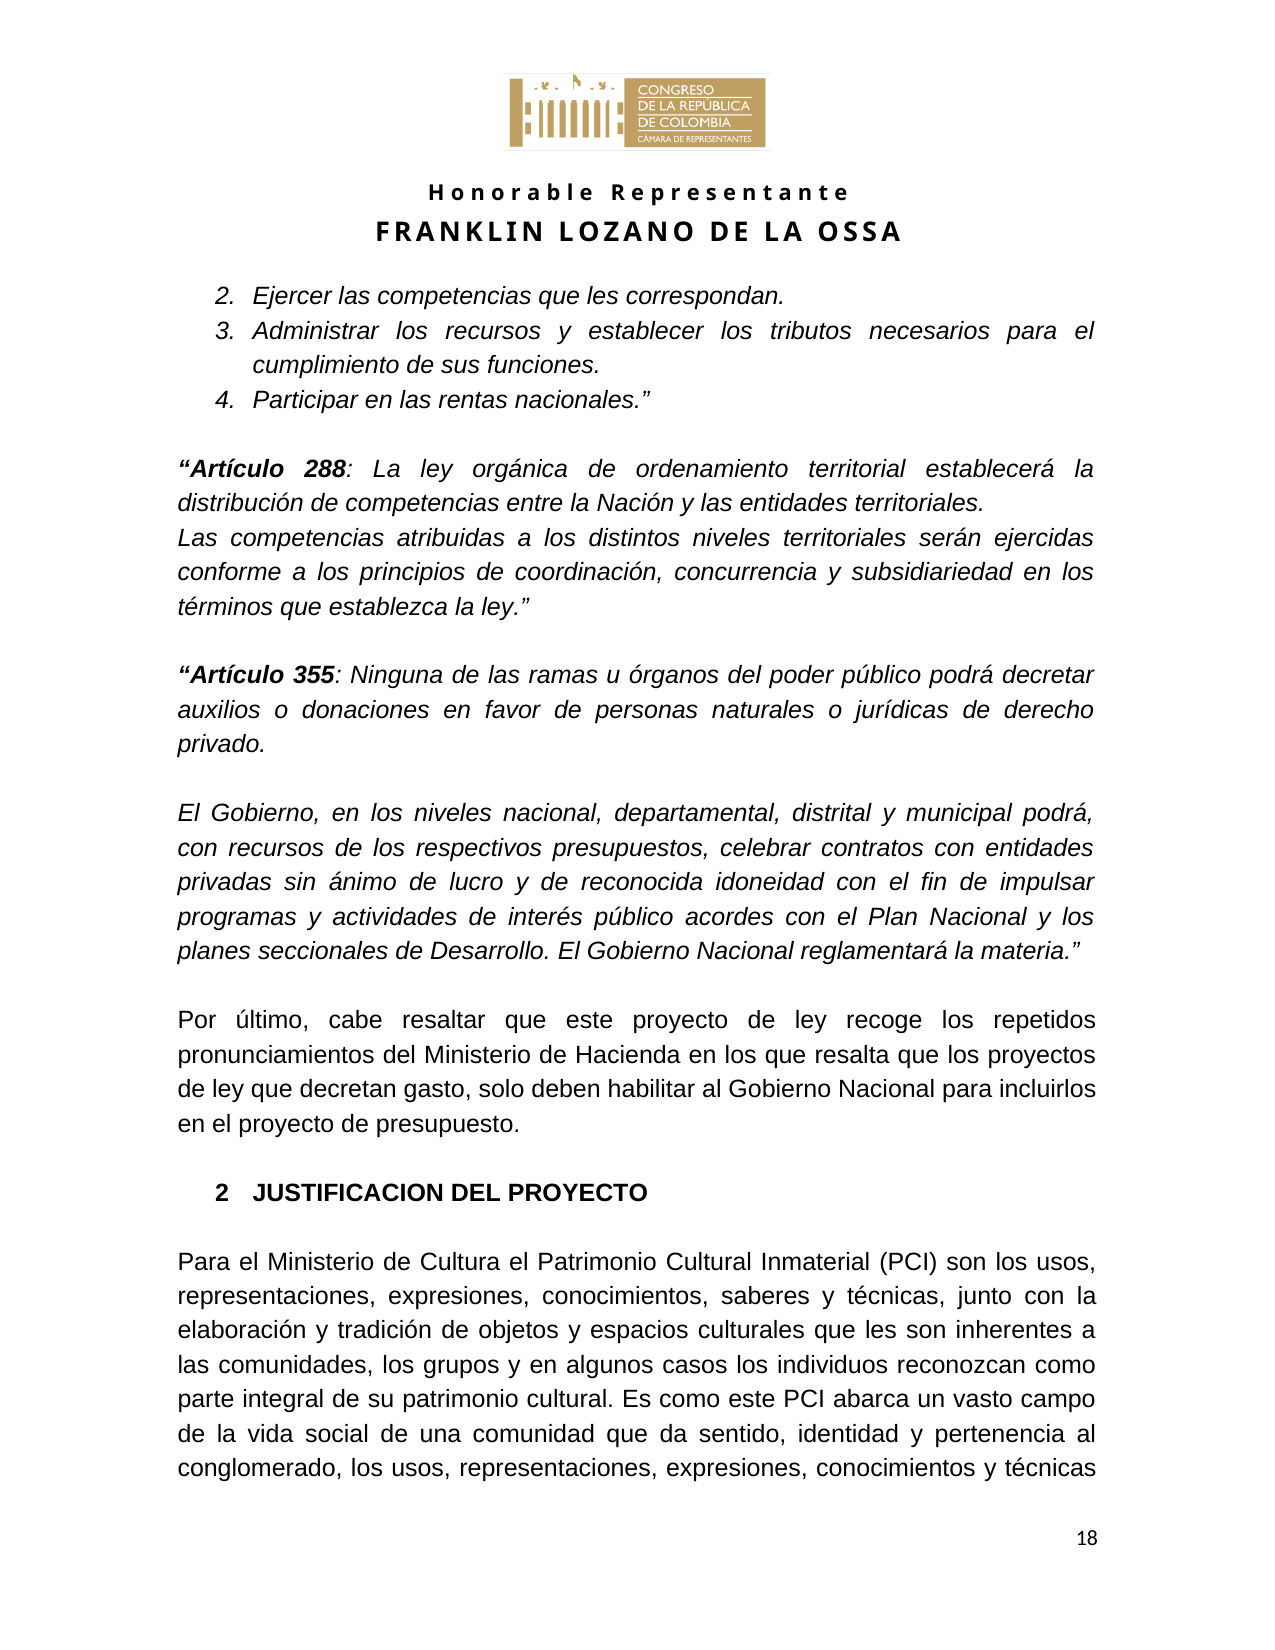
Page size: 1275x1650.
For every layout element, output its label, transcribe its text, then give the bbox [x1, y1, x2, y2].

text Por último, cabe resaltar que este proyecto de ley recoge los repetidos pronunciamientos del Ministerio de Hacienda en los que resalta que los proyectos de ley que decretan gasto, solo deben habilitar al Gobierno Nacional para incluirlos en el proyecto de presupuesto. [177, 1005, 1098, 1137]
text “Artículo 355: Ninguna de las ramas u órganos del poder público podrá decretar auxilios o donaciones en favor de personas naturales o jurídicas de derecho privado. [177, 660, 1098, 758]
text Las competencias atribuidas a los distintos niveles territoriales serán ejercidas conforme a los principios de coordinación, concurrencia y subsidiariedad en los términos que establezca la ley.” [177, 522, 1098, 620]
list JUSTIFICACION DEL PROYECTO [215, 1178, 1098, 1206]
list Participar en las rentas nacionales.” [215, 384, 1098, 413]
list Administrar los recursos y establecer los tributos necesarios para el cumplimiento de sus funciones. [215, 316, 1098, 379]
text El Gobierno, en los niveles nacional, departamental, distrital y municipal podrá, con recursos de los respectivos presupuestos, celebrar contratos con entidades privadas sin ánimo de lucro y de reconocida idoneidad con el fin de impulsar programas y actividades de interés público acordes con el Plan Nacional y los planes seccionales de Desarrollo. El Gobierno Nacional reglamentará la materia.” [177, 798, 1098, 965]
list Ejercer las competencias que les correspondan. [215, 281, 1098, 310]
text “Artículo 288: La ley orgánica de ordenamiento territorial establecerá la distribución de competencias entre la Nación y las entidades territoriales. [177, 453, 1098, 517]
picture [503, 73, 772, 151]
